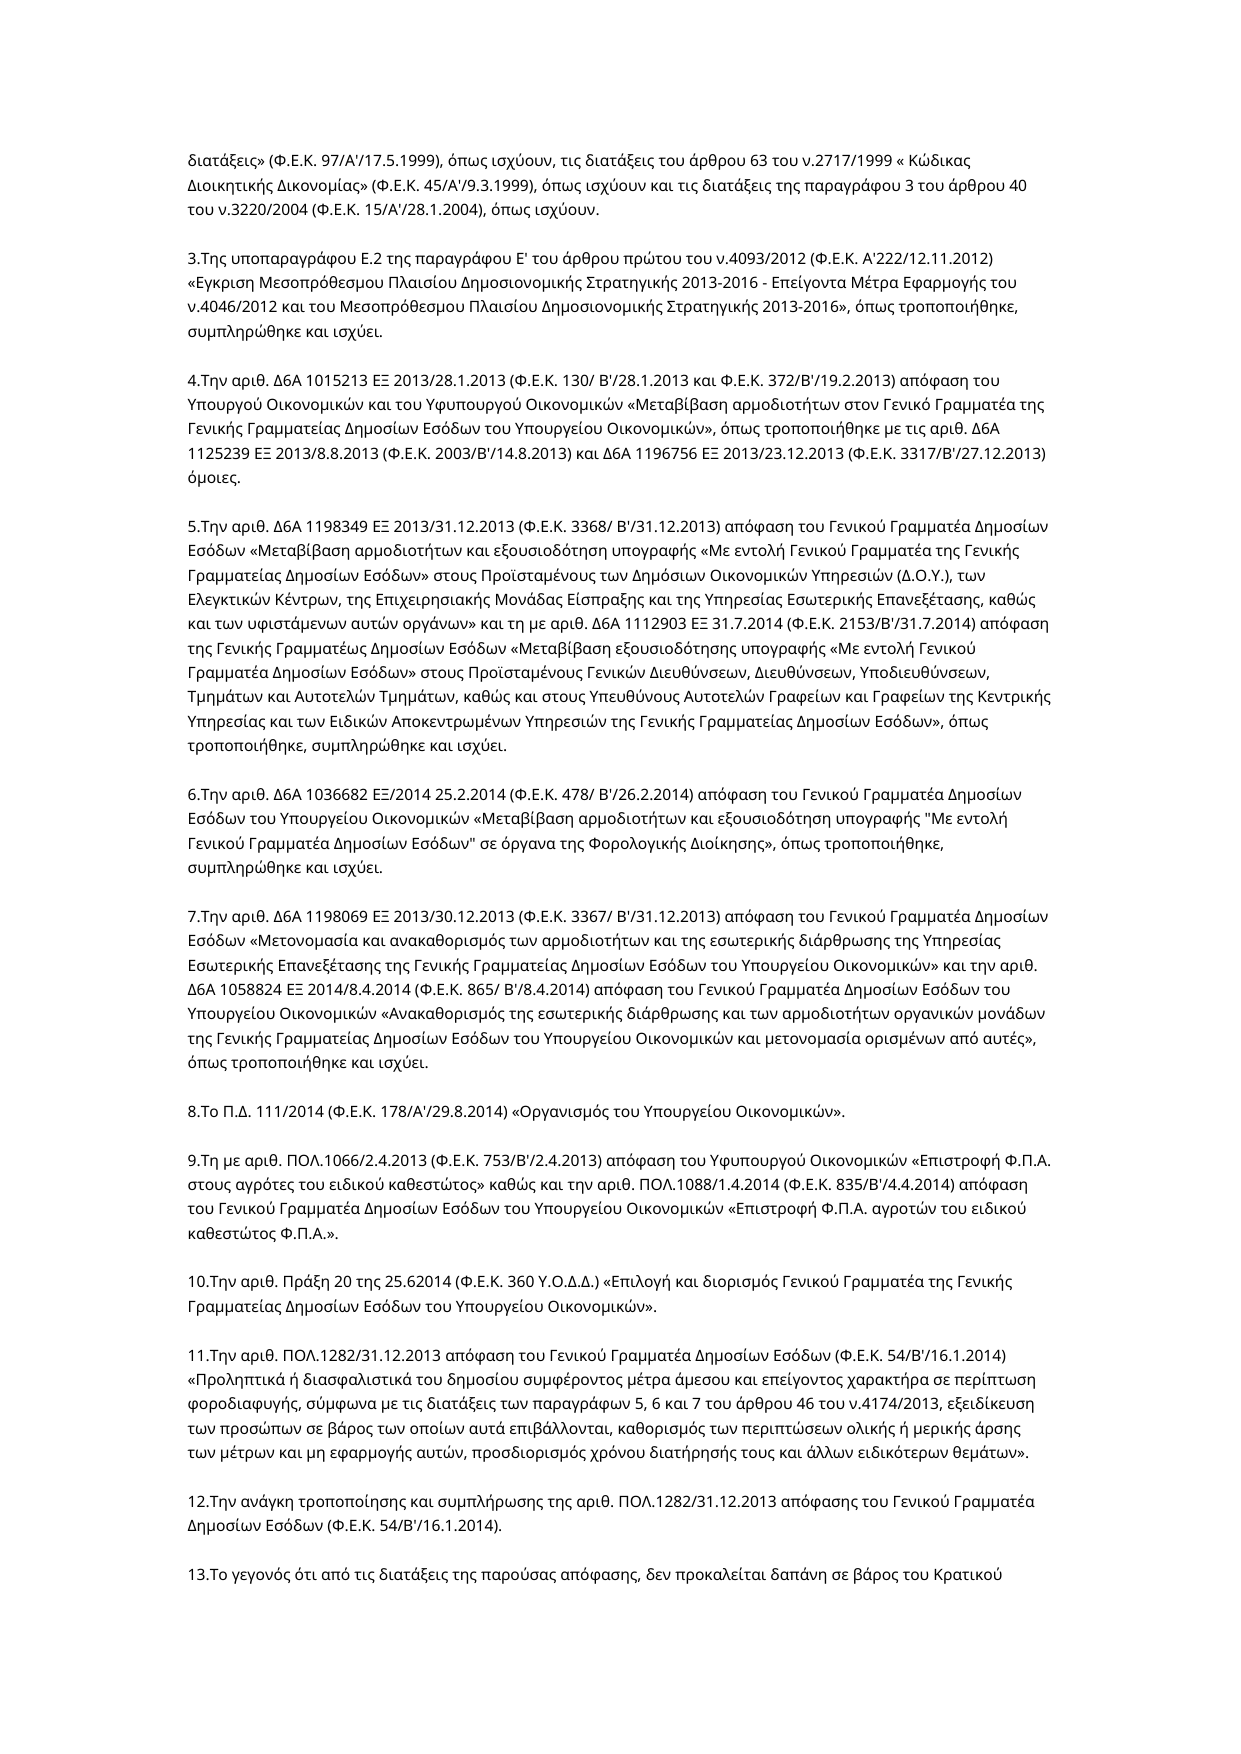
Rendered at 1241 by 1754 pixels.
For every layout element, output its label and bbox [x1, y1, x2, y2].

text [187, 150, 1053, 1585]
